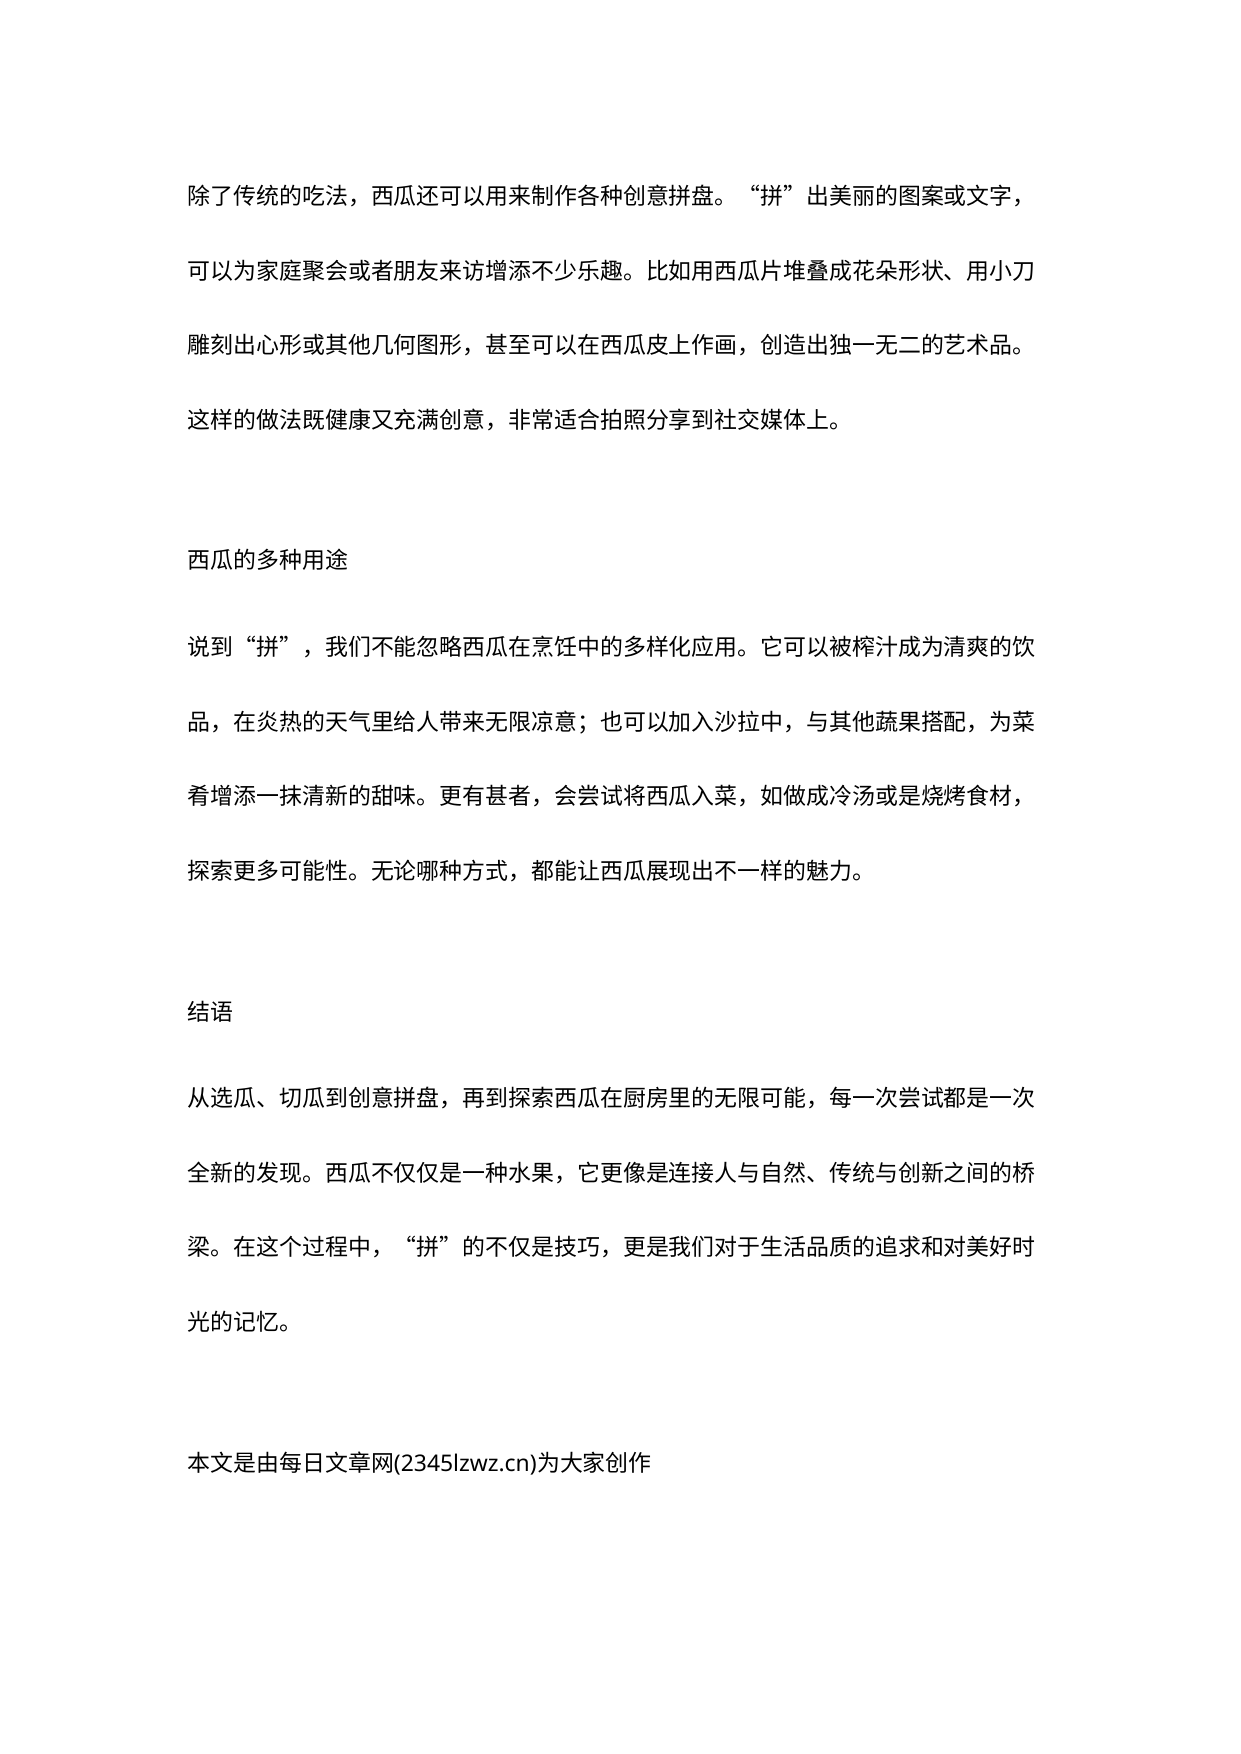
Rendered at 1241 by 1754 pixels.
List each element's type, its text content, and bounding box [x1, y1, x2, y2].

text 从选瓜、切瓜到创意拼盘，再到探索西瓜在厨房里的无限可能，每一次尝试都是一次全新的发现。西瓜不仅仅是一种水果，它更像是连接人与自然、传统与创新之间的桥梁。在这个过程中，“拼”的不仅是技巧，更是我们对于生活品质的追求和对美好时光的记忆。 [187, 1064, 1053, 1353]
text 西瓜的多种用途 [187, 526, 1053, 591]
text 说到“拼”，我们不能忽略西瓜在烹饪中的多样化应用。它可以被榨汁成为清爽的饮品，在炎热的天气里给人带来无限凉意；也可以加入沙拉中，与其他蔬果搭配，为菜肴增添一抹清新的甜味。更有甚者，会尝试将西瓜入菜，如做成冷汤或是烧烤食材，探索更多可能性。无论哪种方式，都能让西瓜展现出不一样的魅力。 [187, 613, 1053, 902]
text 除了传统的吃法，西瓜还可以用来制作各种创意拼盘。“拼”出美丽的图案或文字，可以为家庭聚会或者朋友来访增添不少乐趣。比如用西瓜片堆叠成花朵形状、用小刀雕刻出心形或其他几何图形，甚至可以在西瓜皮上作画，创造出独一无二的艺术品。这样的做法既健康又充满创意，非常适合拍照分享到社交媒体上。 [187, 162, 1053, 451]
text 结语 [187, 977, 1053, 1042]
text 本文是由每日文章网(2345lzwz.cn)为大家创作 [187, 1428, 1053, 1493]
